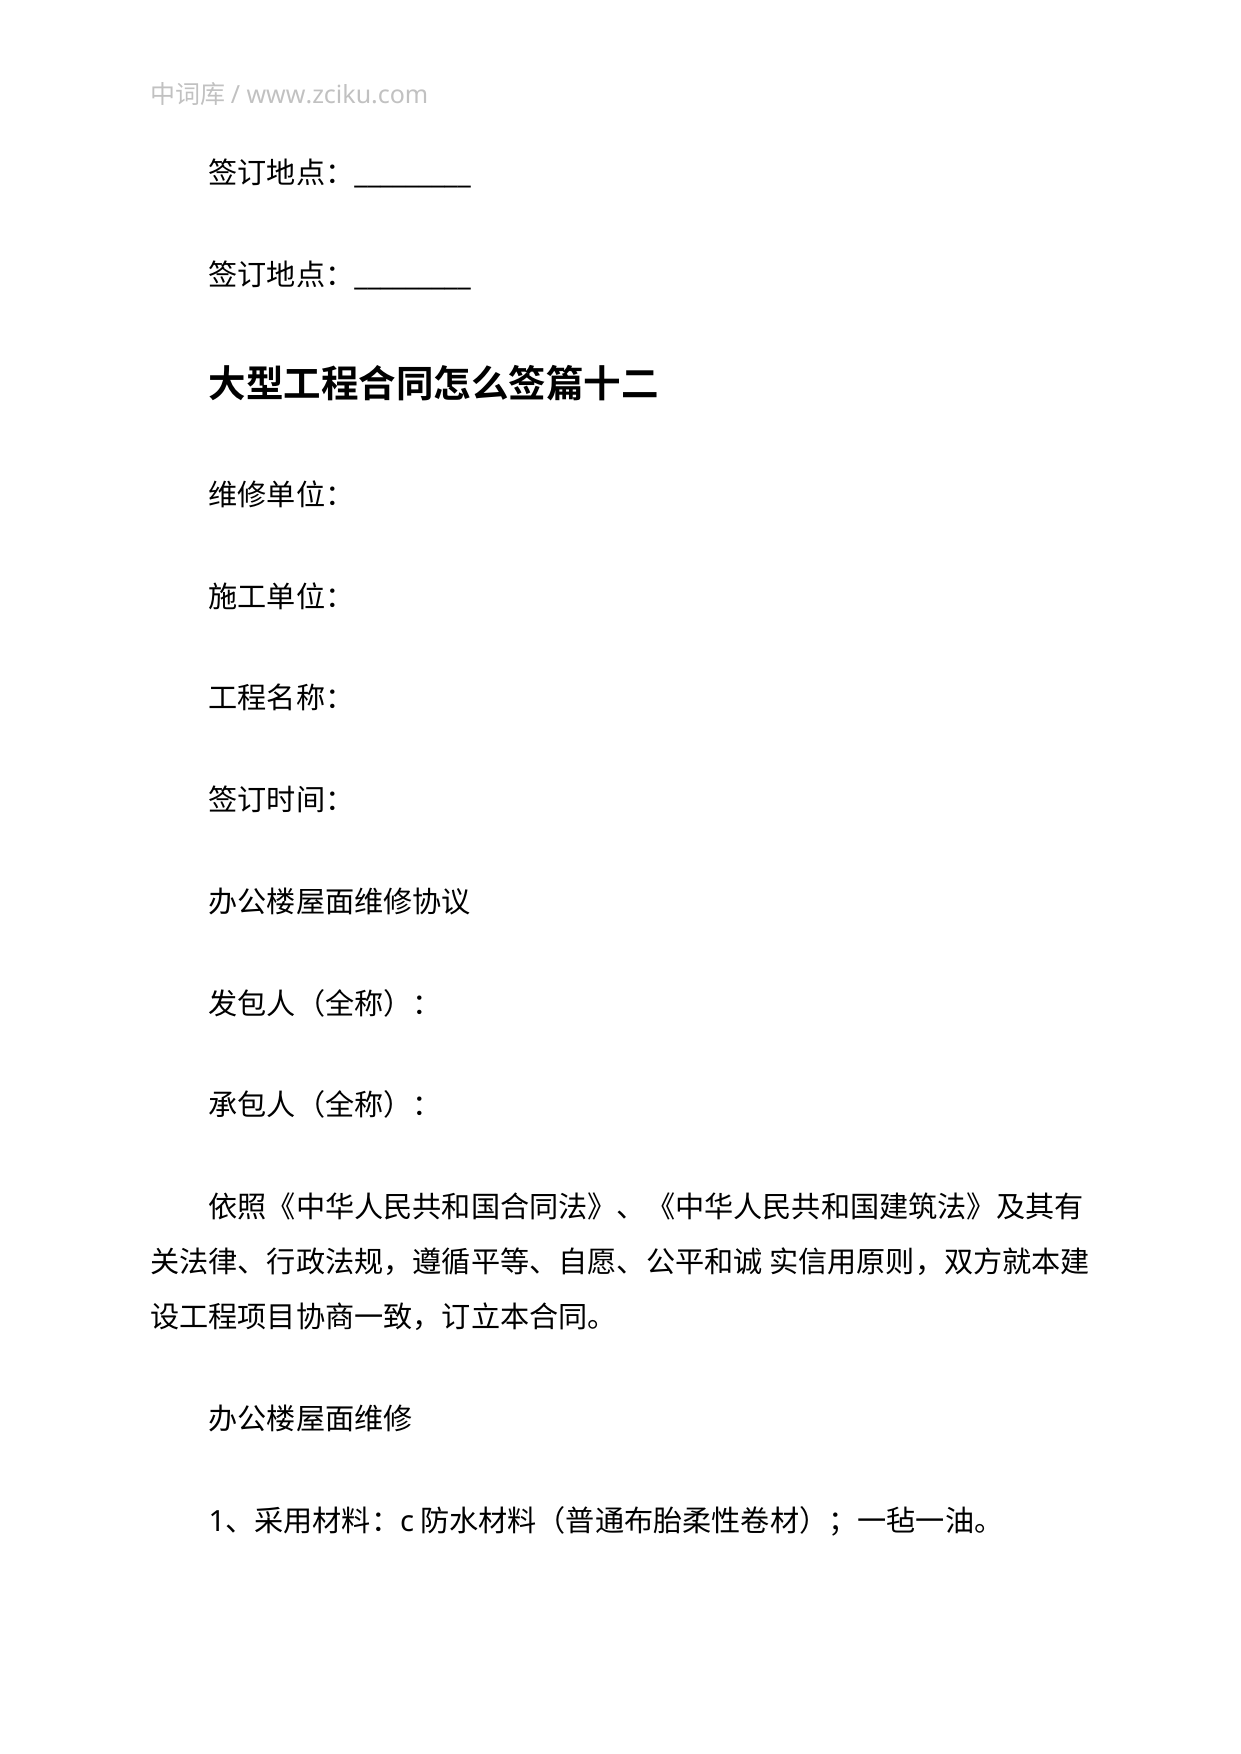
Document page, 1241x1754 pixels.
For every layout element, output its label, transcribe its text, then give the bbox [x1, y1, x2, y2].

text 承包人（全称）： [150, 1082, 1090, 1124]
text 依照《中华人民共和国合同法》、《中华人民共和国建筑法》及其有关法律、行政法规，遵循平等、自愿、公平和诚 实信用原则，双方就本建设工程项目协商一致，订立本合同。 [150, 1184, 1090, 1336]
text 1、采用材料：c防水材料（普通布胎柔性卷材）；一毡一油。 [150, 1497, 1090, 1539]
text 发包人（全称）： [150, 980, 1090, 1022]
text 维修单位： [150, 471, 1090, 514]
text 办公楼屋面维修 [150, 1395, 1090, 1438]
text 施工单位： [150, 573, 1090, 615]
text 签订时间： [150, 777, 1090, 819]
text 大型工程合同怎么签篇十二 [150, 354, 1090, 408]
text 办公楼屋面维修协议 [150, 878, 1090, 921]
text 签订地点：_________ [150, 252, 1090, 294]
text 工程名称： [150, 675, 1090, 717]
text 签订地点：_________ [150, 150, 1090, 192]
